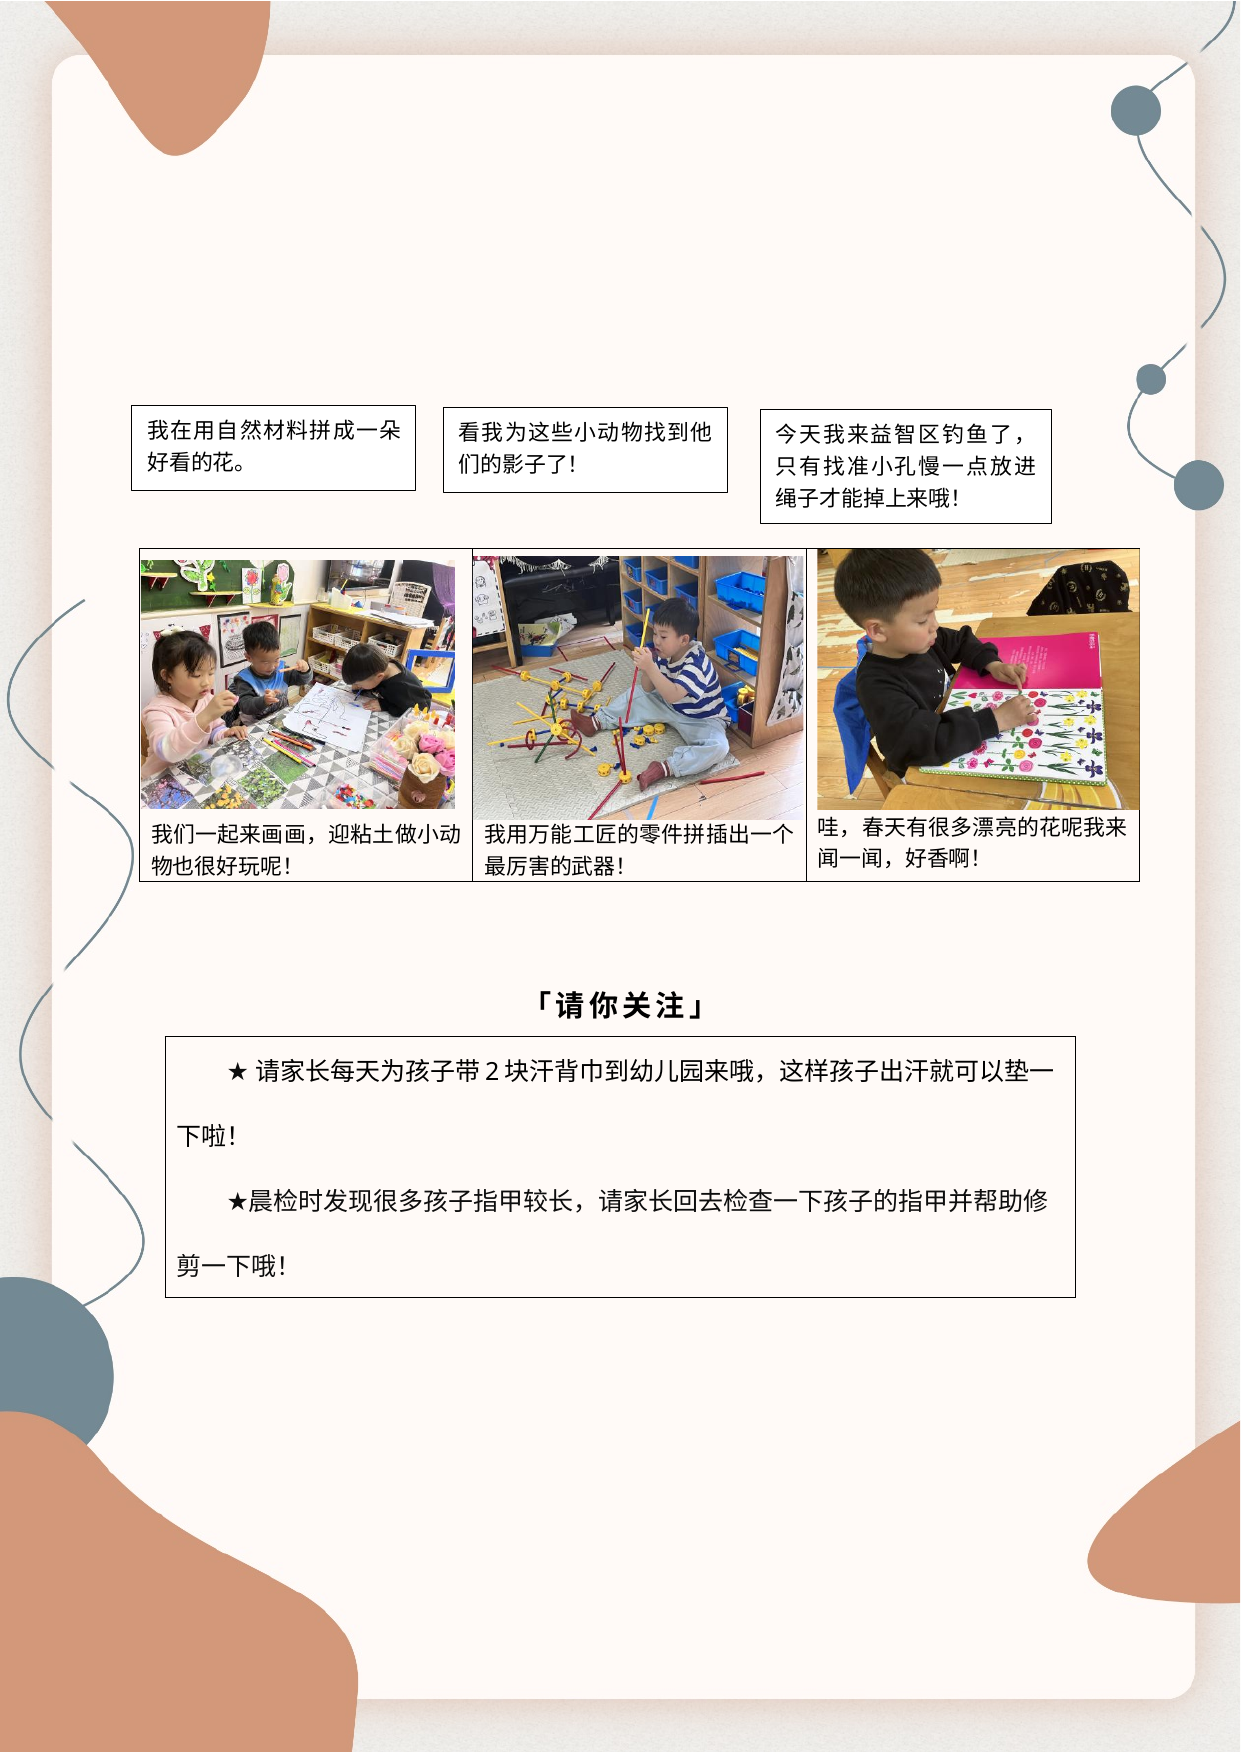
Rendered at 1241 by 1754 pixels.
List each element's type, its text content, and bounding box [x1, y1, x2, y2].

picture [0, 1, 1241, 1752]
table_header 我用万能工匠的零件拼插出一个最厉害的武器！ [473, 549, 806, 881]
table_header ★ 请家长每天为孩子带2块汗背巾到幼儿园来哦，这样孩子出汗就可以垫一下啦！ ★晨检时发现很多孩子指甲较长，请家长回去检查一下孩子的指甲并帮助修剪一下哦！ [166, 1037, 1075, 1297]
text 「请你关注」 [136, 971, 1104, 1036]
table_header 我们一起来画画，迎粘土做小动物也很好玩呢！ [140, 549, 472, 881]
table_header 哇，春天有很多漂亮的花呢我来闻一闻，好香啊！ [807, 549, 1139, 881]
